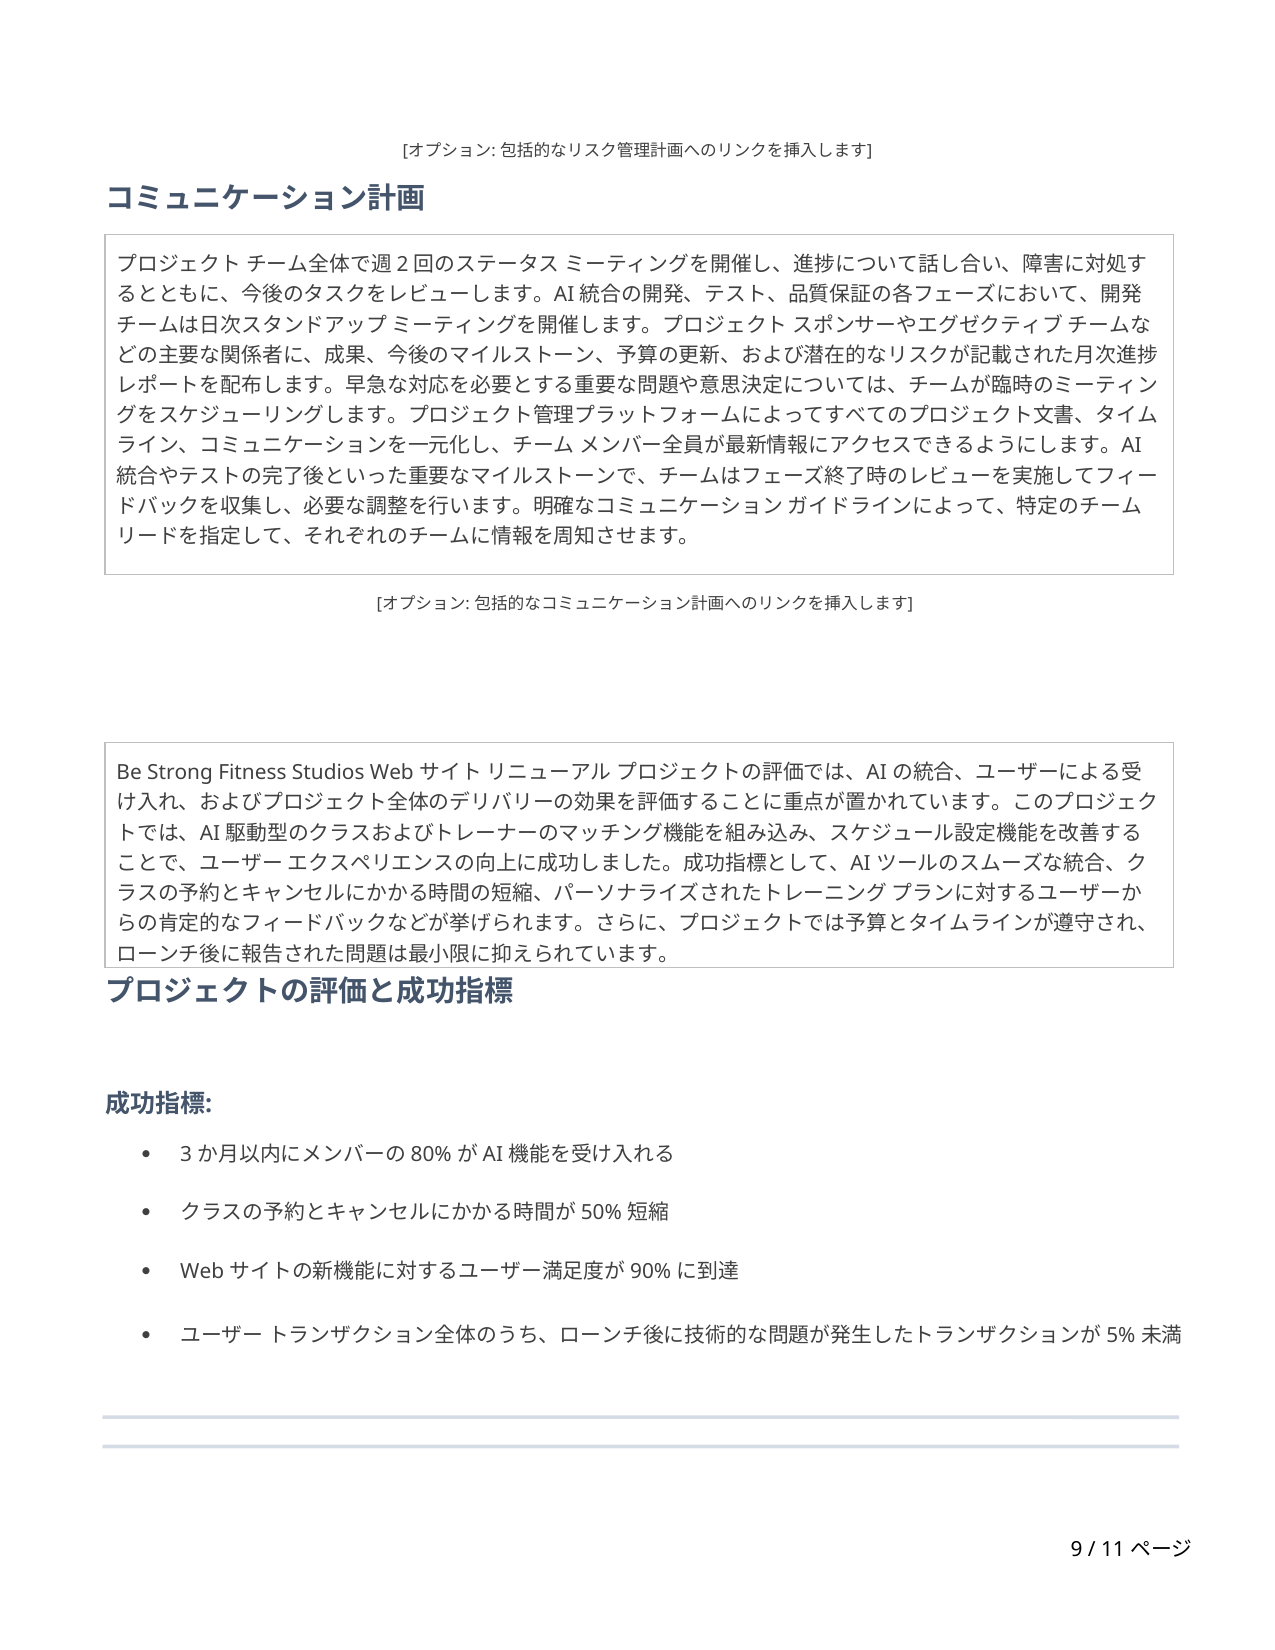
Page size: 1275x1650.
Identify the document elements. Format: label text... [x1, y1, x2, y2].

subtitle コミュニケーション計画 [105, 175, 1200, 217]
list Web サイトの新機能に対するユーザー満足度が 90% に到達 [142, 1254, 1200, 1319]
table_header プロジェクト チーム全体で週 2 回のステータス ミーティングを開催し、進捗について話し合い、障害に対処するとともに、今後のタスクをレビューします。AI 統合の開発、テスト、品質保証の各フェーズにおいて、開発チームは日次スタンドアップ ミーティングを開催します。プロジェクト スポンサーやエグゼクティブ チームなどの主要な関係者に、成果、今後のマイルストーン、予算の更新、および潜在的なリスクが記載された月次進捗レポートを配布します。早急な対応を必要とする重要な問題や意思決定については、チームが臨時のミーティングをスケジューリングします。プロジェクト管理プラットフォームによってすべてのプロジェクト文書、タイムライン、コミュニケーションを一元化し、チーム メンバー全員が最新情報にアクセスできるようにします。AI 統合やテストの完了後といった重要なマイルストーンで、チームはフェーズ終了時のレビューを実施してフィードバックを収集し、必要な調整を行います。明確なコミュニケーション ガイドラインによって、特定のチーム リードを指定して、それぞれのチームに情報を周知させます。 [106, 235, 1173, 574]
subtitle 成功指標: [105, 1084, 1200, 1120]
list ユーザー トランザクション全体のうち、ローンチ後に技術的な問題が発生したトランザクションが 5% 未満 [142, 1319, 1200, 1383]
subtitle プロジェクトの評価と成功指標 [105, 968, 1200, 1010]
list 3 か月以内にメンバーの 80% が AI 機能を受け入れる [142, 1137, 1200, 1167]
list クラスの予約とキャンセルにかかる時間が 50% 短縮 [142, 1196, 1200, 1226]
table_header Be Strong Fitness Studios Web サイト リニューアル プロジェクトの評価では、AI の統合、ユーザーによる受け入れ、およびプロジェクト全体のデリバリーの効果を評価することに重点が置かれています。このプロジェクトでは、AI 駆動型のクラスおよびトレーナーのマッチング機能を組み込み、スケジュール設定機能を改善することで、ユーザー エクスペリエンスの向上に成功しました。成功指標として、AI ツールのスムーズな統合、クラスの予約とキャンセルにかかる時間の短縮、パーソナライズされたトレーニング プランに対するユーザーからの肯定的なフィードバックなどが挙げられます。さらに、プロジェクトでは予算とタイムラインが遵守され、ローンチ後に報告された問題は最小限に抑えられています。 [106, 743, 1173, 967]
